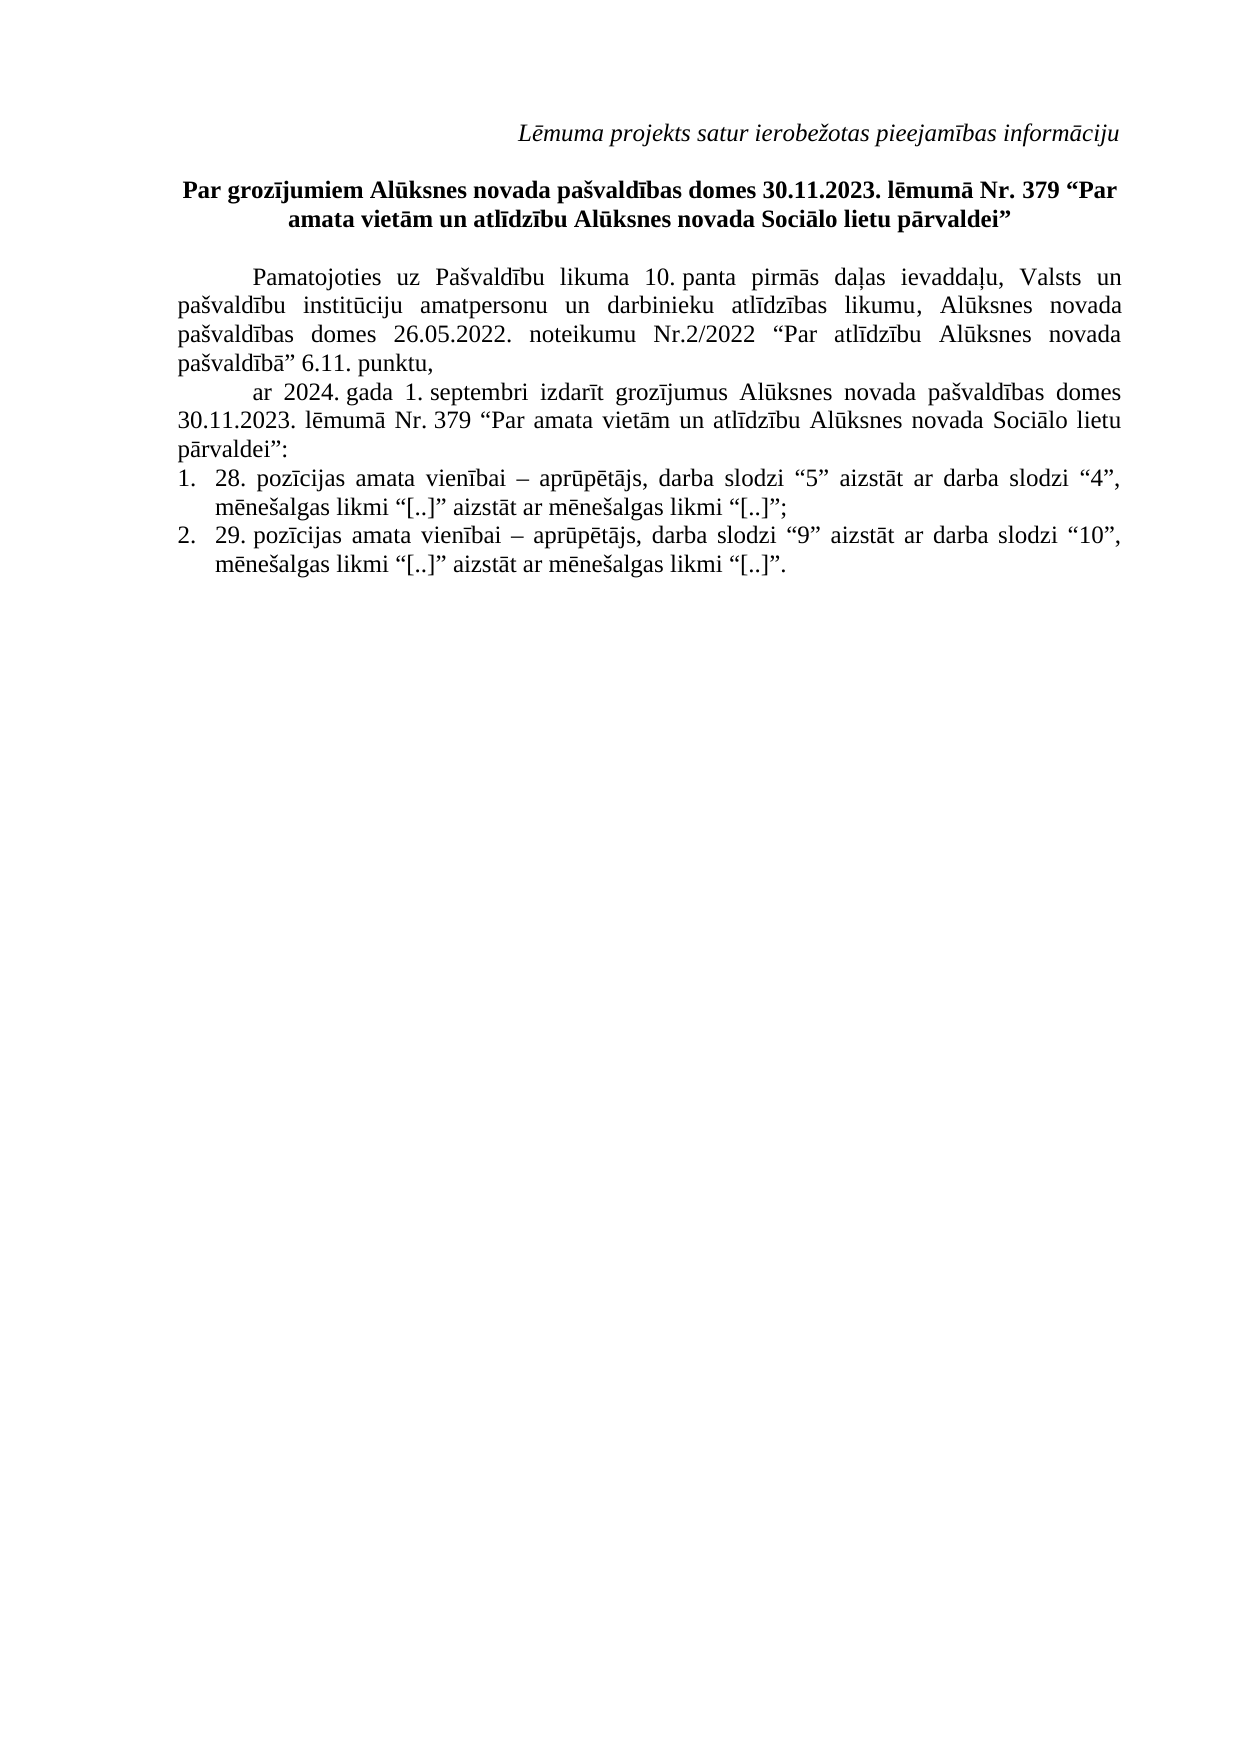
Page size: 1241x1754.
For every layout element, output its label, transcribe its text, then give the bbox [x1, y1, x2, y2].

text Par grozījumiem Alūksnes novada pašvaldības domes 30.11.2023. lēmumā Nr. 379 “Par amata vietām un atlīdzību Alūksnes novada Sociālo lietu pārvaldei” [177, 176, 1122, 233]
text ar 2024. gada 1. septembri izdarīt grozījumus Alūksnes novada pašvaldības domes 30.11.2023. lēmumā Nr. 379 “Par amata vietām un atlīdzību Alūksnes novada Sociālo lietu pārvaldei”: [177, 377, 1122, 463]
text Pamatojoties uz Pašvaldību likuma 10. panta pirmās daļas ievaddaļu, Valsts un pašvaldību institūciju amatpersonu un darbinieku atlīdzības likumu, Alūksnes novada pašvaldības domes 26.05.2022. noteikumu Nr.2/2022 “Par atlīdzību Alūksnes novada pašvaldībā” 6.11. punktu, [177, 262, 1122, 377]
list 29. pozīcijas amata vienībai – aprūpētājs, darba slodzi “9” aizstāt ar darba slodzi “10”, mēnešalgas likmi “[..]” aizstāt ar mēnešalgas likmi “[..]”. [177, 521, 1122, 578]
list 28. pozīcijas amata vienībai – aprūpētājs, darba slodzi “5” aizstāt ar darba slodzi “4”, mēnešalgas likmi “[..]” aizstāt ar mēnešalgas likmi “[..]”; [177, 463, 1122, 521]
text Lēmuma projekts satur ierobežotas pieejamības informāciju [177, 118, 1122, 147]
